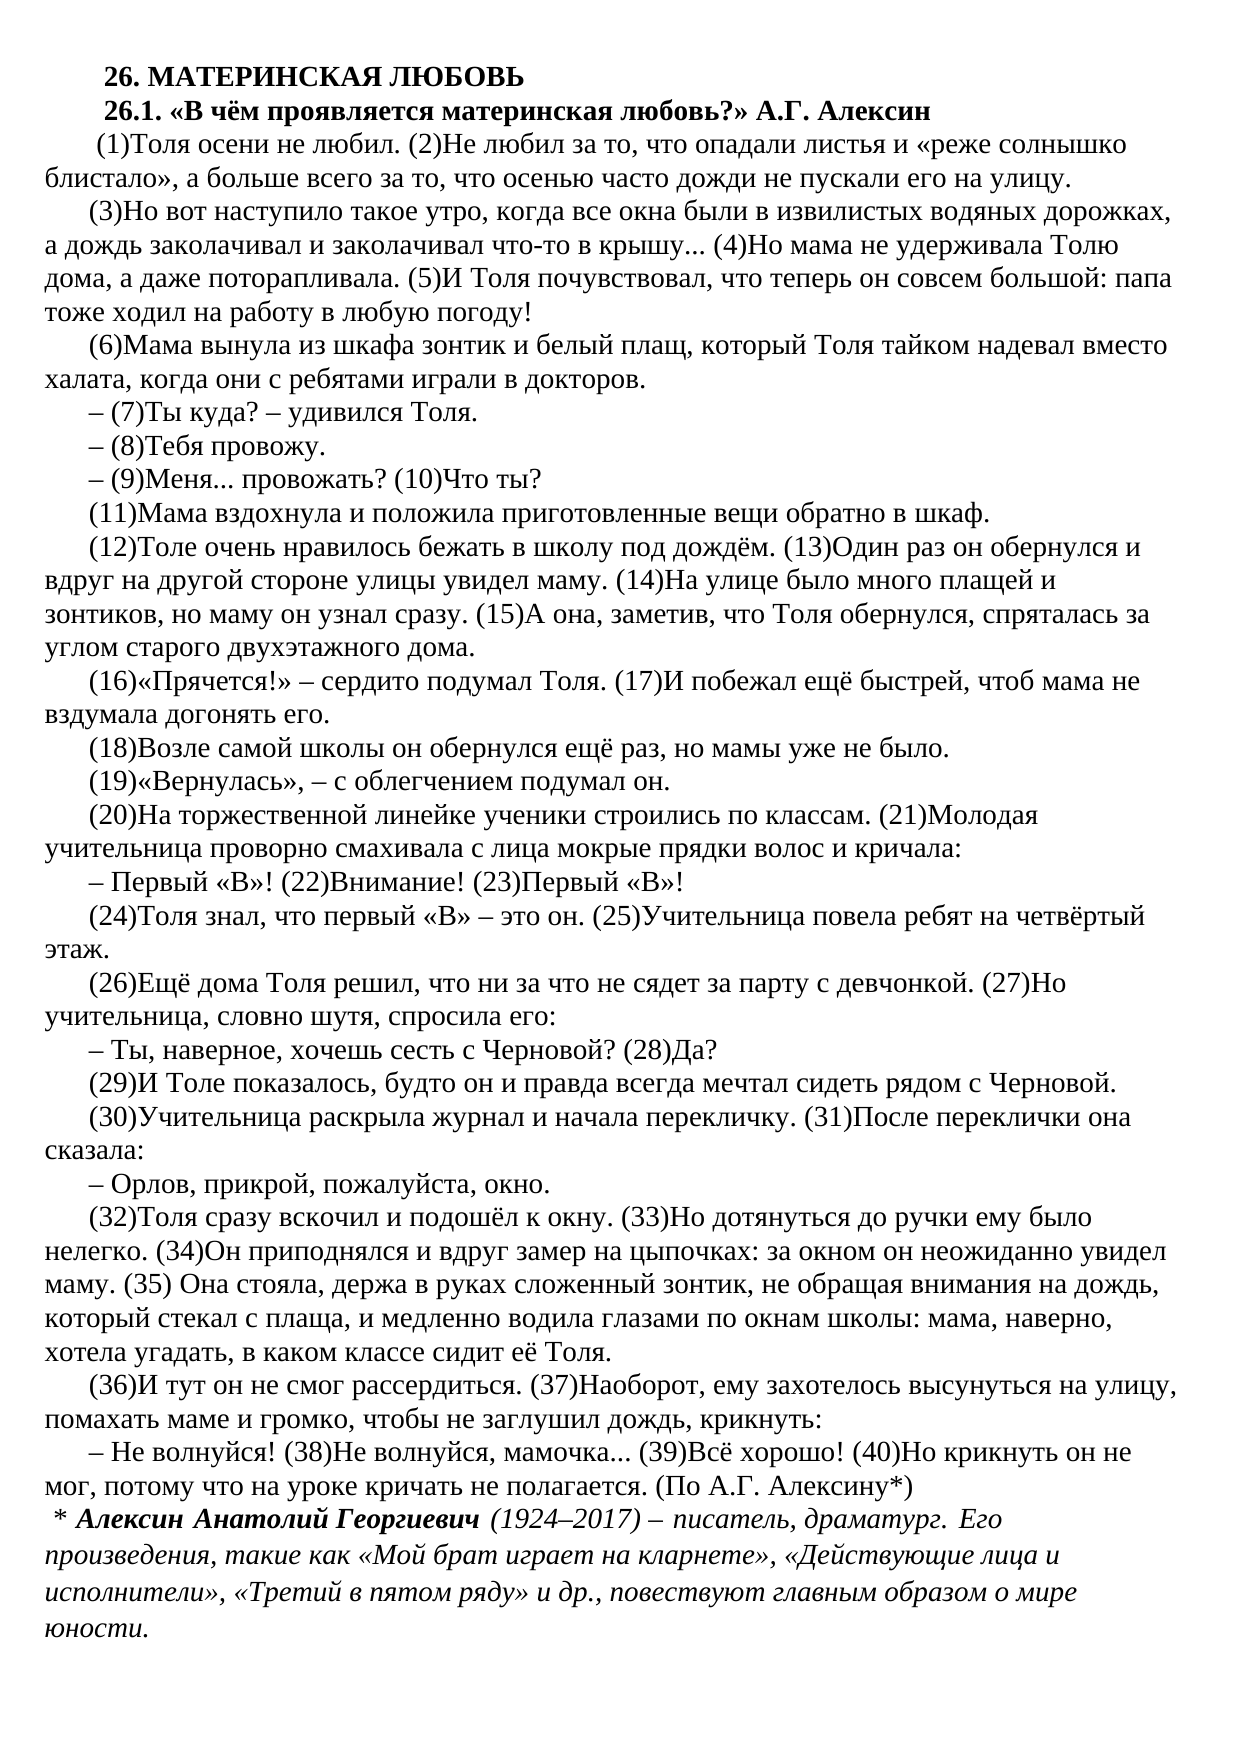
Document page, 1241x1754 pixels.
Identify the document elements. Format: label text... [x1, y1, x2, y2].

text – Ты, наверное, хочешь сесть с Черновой? (28)Да? [44, 1032, 1181, 1065]
text (36)И тут он не смог рассердиться. (37)Наоборот, ему захотелось высунуться на улицу, помахать маме и громко, чтобы не заглушил дождь, крикнуть: [44, 1367, 1181, 1434]
text (30)Учительница раскрыла журнал и начала перекличку. (31)После переклички она сказала: [44, 1099, 1181, 1166]
text – Орлов, прикрой, пожалуйста, окно. [44, 1166, 1181, 1199]
text (19)«Вернулась», – с облегчением подумал он. [44, 763, 1181, 797]
text – Первый «В»! (22)Внимание! (23)Первый «В»! [44, 864, 1181, 898]
text (6)Мама вынула из шкафа зонтик и белый плащ, который Толя тайком надевал вместо халата, когда они с ребятами играли в докторов. [44, 327, 1181, 394]
text (32)Толя сразу вскочил и подошёл к окну. (33)Но дотянуться до ручки ему было нелегко. (34)Он приподнялся и вдруг замер на цыпочках: за окном он неожиданно увидел маму. (35) Она стояла, держа в руках сложенный зонтик, не обращая внимания на дождь, который стекал с плаща, и медленно водила глазами по окнам школы: мама, наверно, хотела угадать, в каком классе сидит её Толя. [44, 1199, 1181, 1367]
list 26. МАТЕРИНСКАЯ ЛЮБОВЬ [59, 59, 1181, 93]
text – (9)Меня... провожать? (10)Что ты? [44, 462, 1181, 495]
text (20)На торжественной линейке ученики строились по классам. (21)Молодая учительница проворно смахивала с лица мокрые прядки волос и кричала: [44, 797, 1181, 864]
text (16)«Прячется!» – сердито подумал Толя. (17)И побежал ещё быстрей, чтоб мама не вздумала догонять его. [44, 663, 1181, 730]
text (3)Но вот наступило такое утро, когда все окна были в извилистых водяных дорожках, а дождь заколачивал и заколачивал что-то в крышу... (4)Но мама не удерживала Толю дома, а даже поторапливала. (5)И Толя почувствовал, что теперь он совсем большой: папа тоже ходил на работу в любую погоду! [44, 193, 1181, 327]
text (12)Толе очень нравилось бежать в школу под дождём. (13)Один раз он обернулся и вдруг на другой стороне улицы увидел маму. (14)На улице было много плащей и зонтиков, но маму он узнал сразу. (15)А она, заметив, что Толя обернулся, спряталась за углом старого двухэтажного дома. [44, 529, 1181, 663]
text (29)И Толе показалось, будто он и правда всегда мечтал сидеть рядом с Черновой. [44, 1065, 1181, 1099]
text (26)Ещё дома Толя решил, что ни за что не сядет за парту с девчонкой. (27)Но учительница, словно шутя, спросила его: [44, 965, 1181, 1032]
text (1)Толя осени не любил. (2)Не любил за то, что опадали листья и «реже солнышко блистало», а больше всего за то, что осенью часто дожди не пускали его на улицу. [44, 126, 1181, 193]
text (24)Толя знал, что первый «В» – это он. (25)Учительница повела ребят на четвёртый этаж. [44, 898, 1181, 965]
list 26.1. «В чём проявляется материнская любовь?» А.Г. Алексин [59, 93, 1181, 126]
text * Алексин Анатолий Георгиевич (1924–2017) – писатель, драматург. Его произведения, такие как «Мой брат играет на кларнете», «Действующие лица и исполнители», «Третий в пятом ряду» и др., повествуют главным образом о мире юности. [44, 1501, 1181, 1643]
text (18)Возле самой школы он обернулся ещё раз, но мамы уже не было. [44, 730, 1181, 763]
text – (7)Ты куда? – удивился Толя. [44, 394, 1181, 428]
text (11)Мама вздохнула и положила приготовленные вещи обратно в шкаф. [44, 495, 1181, 529]
text – (8)Тебя провожу. [44, 428, 1181, 462]
text – Не волнуйся! (38)Не волнуйся, мамочка... (39)Всё хорошо! (40)Но крикнуть он не мог, потому что на уроке кричать не полагается. (По А.Г. Алексину*) [44, 1434, 1181, 1501]
